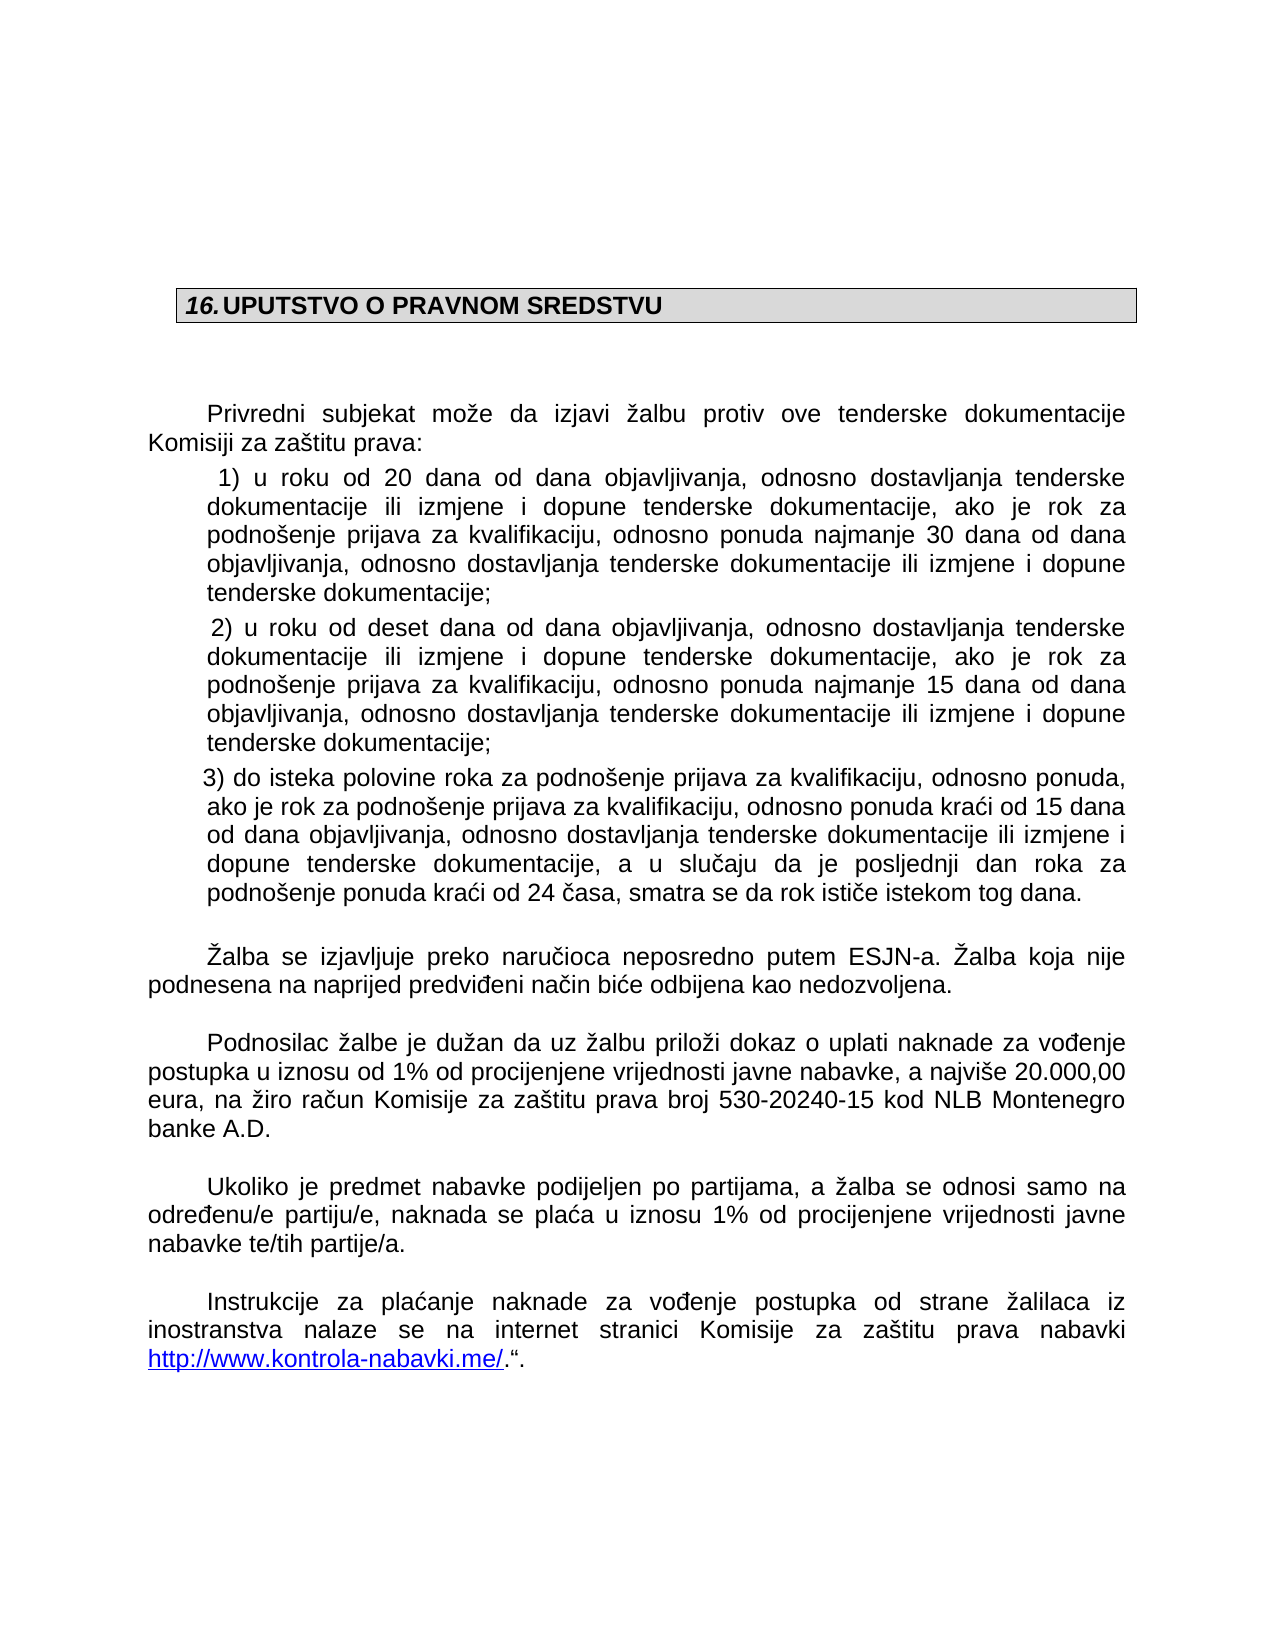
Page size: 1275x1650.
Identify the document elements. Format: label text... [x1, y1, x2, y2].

text 2) u roku od deset dana od dana objavljivanja, odnosno dostavljanja tenderske dokumentacije ili izmjene i dopune tenderske dokumentacije, ako je rok za podnošenje prijava za kvalifikaciju, odnosno ponuda najmanje 15 dana od dana objavljivanja, odnosno dostavljanja tenderske dokumentacije ili izmjene i dopune tenderske dokumentacije; [177, 613, 1127, 757]
text 1) u roku od 20 dana od dana objavljivanja, odnosno dostavljanja tenderske dokumentacije ili izmjene i dopune tenderske dokumentacije, ako je rok za podnošenje prijava za kvalifikaciju, odnosno ponuda najmanje 30 dana od dana objavljivanja, odnosno dostavljanja tenderske dokumentacije ili izmjene i dopune tenderske dokumentacije; [177, 463, 1127, 607]
text Podnosilac žalbe je dužan da uz žalbu priloži dokaz o uplati naknade za vođenje postupka u iznosu od 1% od procijenjene vrijednosti javne nabavke, a najviše 20.000,00 eura, na žiro račun Komisije za zaštitu prava broj 530-20240-15 kod NLB Montenegro banke A.D. [148, 1028, 1127, 1143]
list UPUTSTVO O PRAVNOM SREDSTVU [177, 289, 1136, 322]
text 3) do isteka polovine roka za podnošenje prijava za kvalifikaciju, odnosno ponuda, ako je rok za podnošenje prijava za kvalifikaciju, odnosno ponuda kraći od 15 dana od dana objavljivanja, odnosno dostavljanja tenderske dokumentacije ili izmjene i dopune tenderske dokumentacije, a u slučaju da je posljednji dan roka za podnošenje ponuda kraći od 24 časa, smatra se da rok ističe istekom tog dana. [177, 763, 1127, 907]
text Ukoliko je predmet nabavke podijeljen po partijama, a žalba se odnosi samo na određenu/e partiju/e, naknada se plaća u iznosu 1% od procijenjene vrijednosti javne nabavke te/tih partije/a. [148, 1172, 1127, 1258]
text Privredni subjekat može da izjavi žalbu protiv ove tenderske dokumentacije Komisiji za zaštitu prava: [148, 399, 1127, 457]
text Instrukcije za plaćanje naknade za vođenje postupka od strane žalilaca iz inostranstva nalaze se na internet stranici Komisije za zaštitu prava nabavki http://www.kontrola-nabavki.me/.“. [148, 1287, 1127, 1373]
text Žalba se izjavljuje preko naručioca neposredno putem ESJN-a. Žalba koja nije podnesena na naprijed predviđeni način biće odbijena kao nedozvoljena. [148, 942, 1127, 999]
